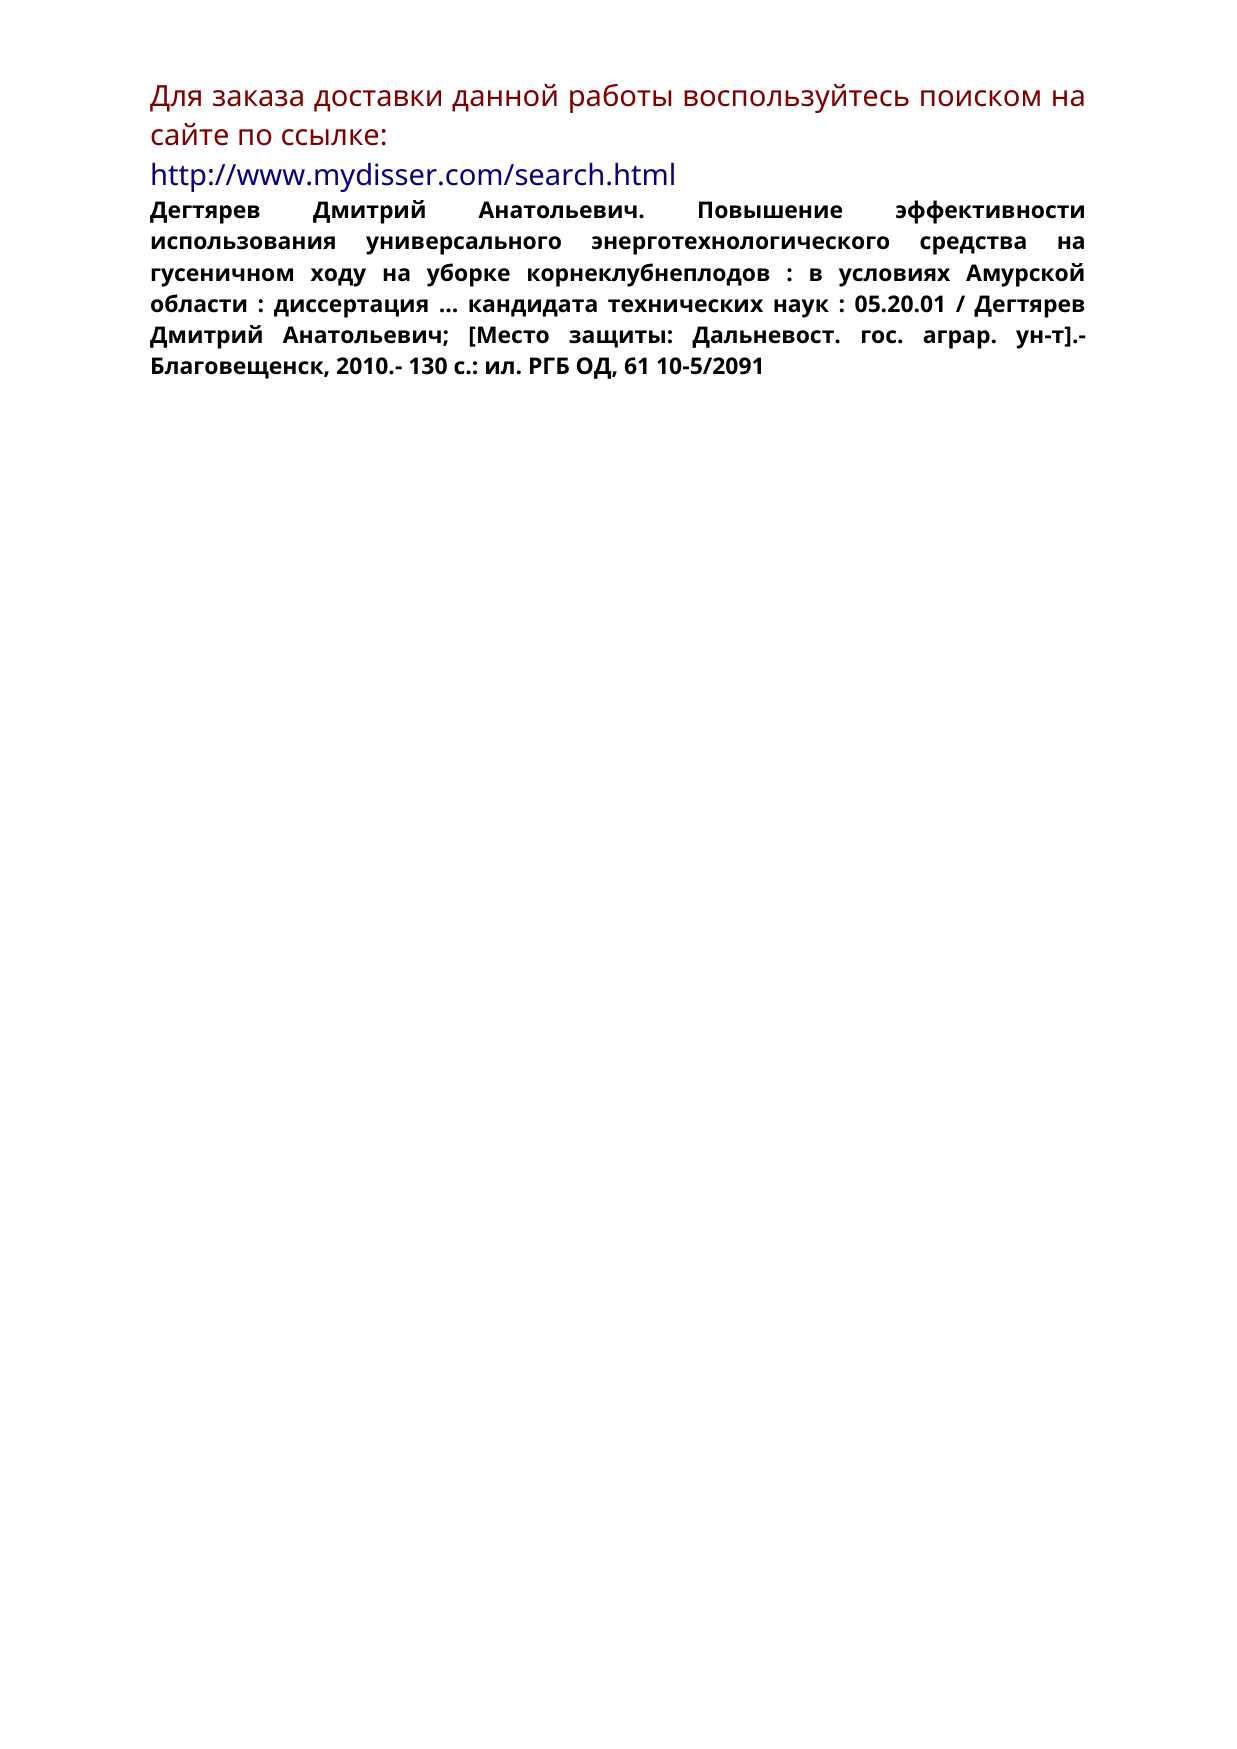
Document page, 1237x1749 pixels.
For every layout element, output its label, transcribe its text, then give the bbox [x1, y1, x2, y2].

text Дегтярев Дмитрий Анатольевич. Повышение эффективности использования универсального энерготехнологического средства на гусеничном ходу на уборке корнеклубнеплодов : в условиях Амурской области : диссертация ... кандидата технических наук : 05.20.01 / Дегтярев Дмитрий Анатольевич; [Место защиты: Дальневост. гос. аграр. ун-т].- Благовещенск, 2010.- 130 с.: ил. РГБ ОД, 61 10-5/2091 [150, 194, 1086, 382]
